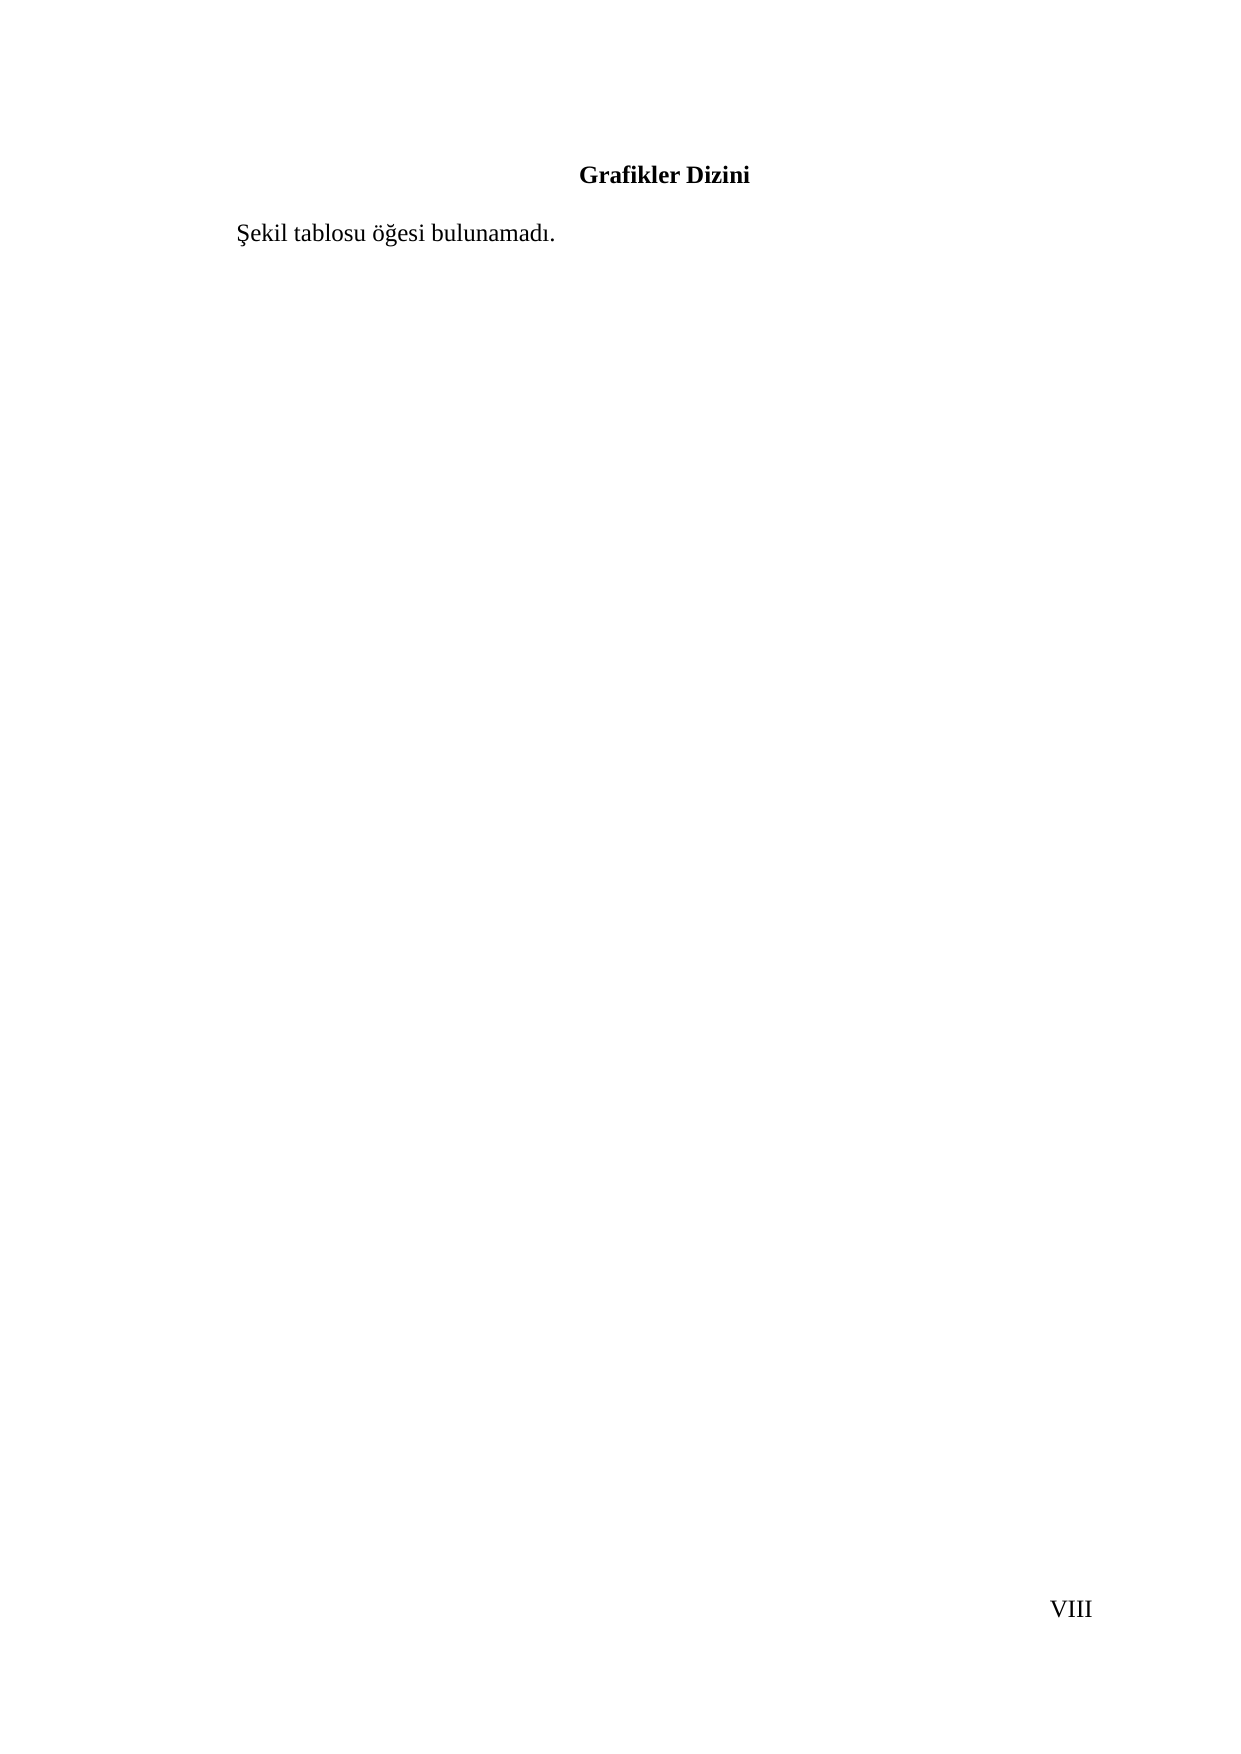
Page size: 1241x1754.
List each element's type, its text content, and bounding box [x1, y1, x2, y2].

subtitle Grafikler Dizini [236, 160, 1092, 189]
text Şekil tablosu öğesi bulunamadı. [236, 218, 1092, 246]
